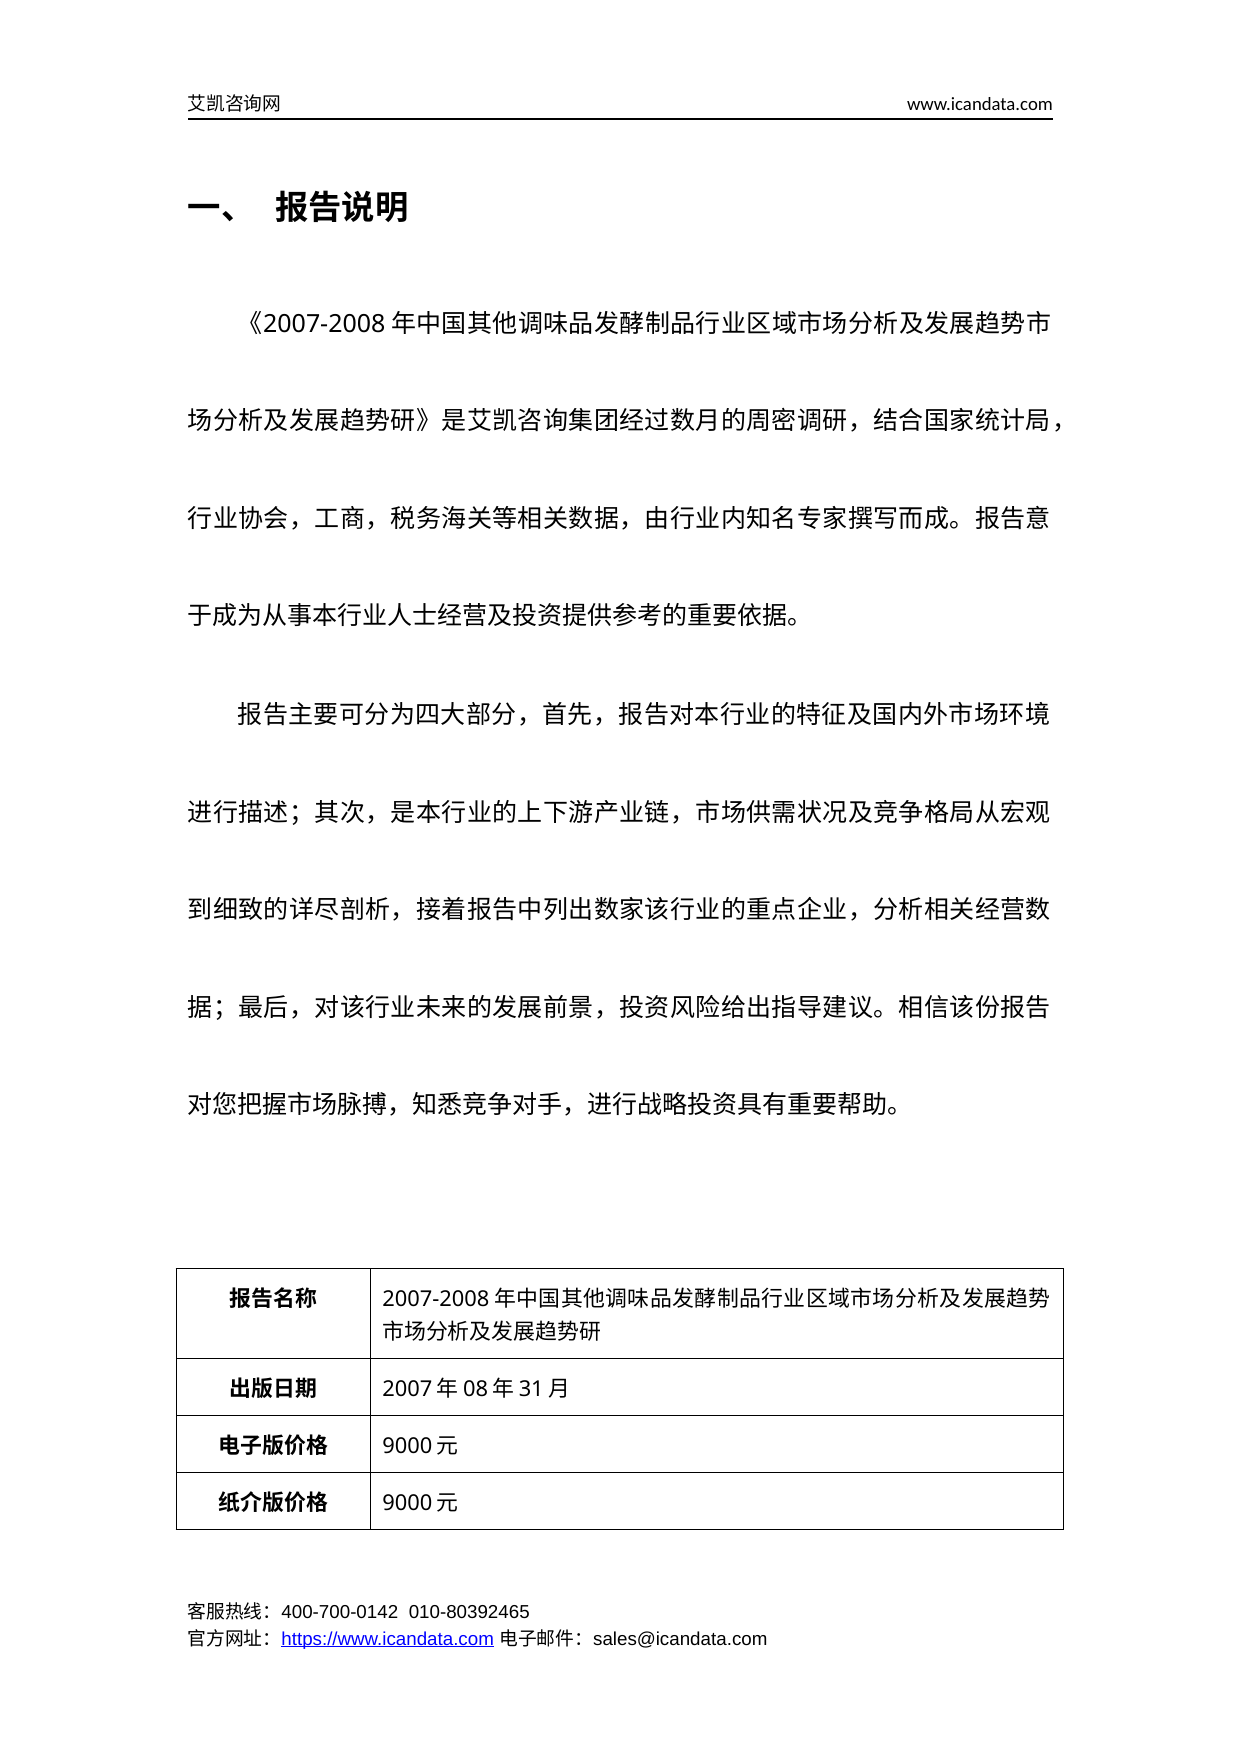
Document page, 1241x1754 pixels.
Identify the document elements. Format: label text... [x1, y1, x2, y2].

table_cell 9000元 [371, 1416, 1063, 1472]
text 报告主要可分为四大部分，首先，报告对本行业的特征及国内外市场环境进行描述；其次，是本行业的上下游产业链，市场供需状况及竞争格局从宏观到细致的详尽剖析，接着报告中列出数家该行业的重点企业，分析相关经营数据；最后，对该行业未来的发展前景，投资风险给出指导建议。相信该份报告对您把握市场脉搏，知悉竞争对手，进行战略投资具有重要帮助。 [187, 681, 1053, 1136]
table_header 报告名称 [177, 1269, 370, 1358]
subtitle 报告说明 [187, 172, 1053, 237]
table_cell 2007年08年31月 [371, 1359, 1063, 1415]
table_cell 9000元 [371, 1473, 1063, 1529]
table_cell 纸介版价格 [177, 1473, 370, 1529]
table_header 2007-2008年中国其他调味品发酵制品行业区域市场分析及发展趋势市场分析及发展趋势研 [371, 1269, 1063, 1358]
text 《2007-2008年中国其他调味品发酵制品行业区域市场分析及发展趋势市场分析及发展趋势研》是艾凯咨询集团经过数月的周密调研，结合国家统计局，行业协会，工商，税务海关等相关数据，由行业内知名专家撰写而成。报告意于成为从事本行业人士经营及投资提供参考的重要依据。 [187, 289, 1053, 646]
table_cell 电子版价格 [177, 1416, 370, 1472]
table_cell 出版日期 [177, 1359, 370, 1415]
